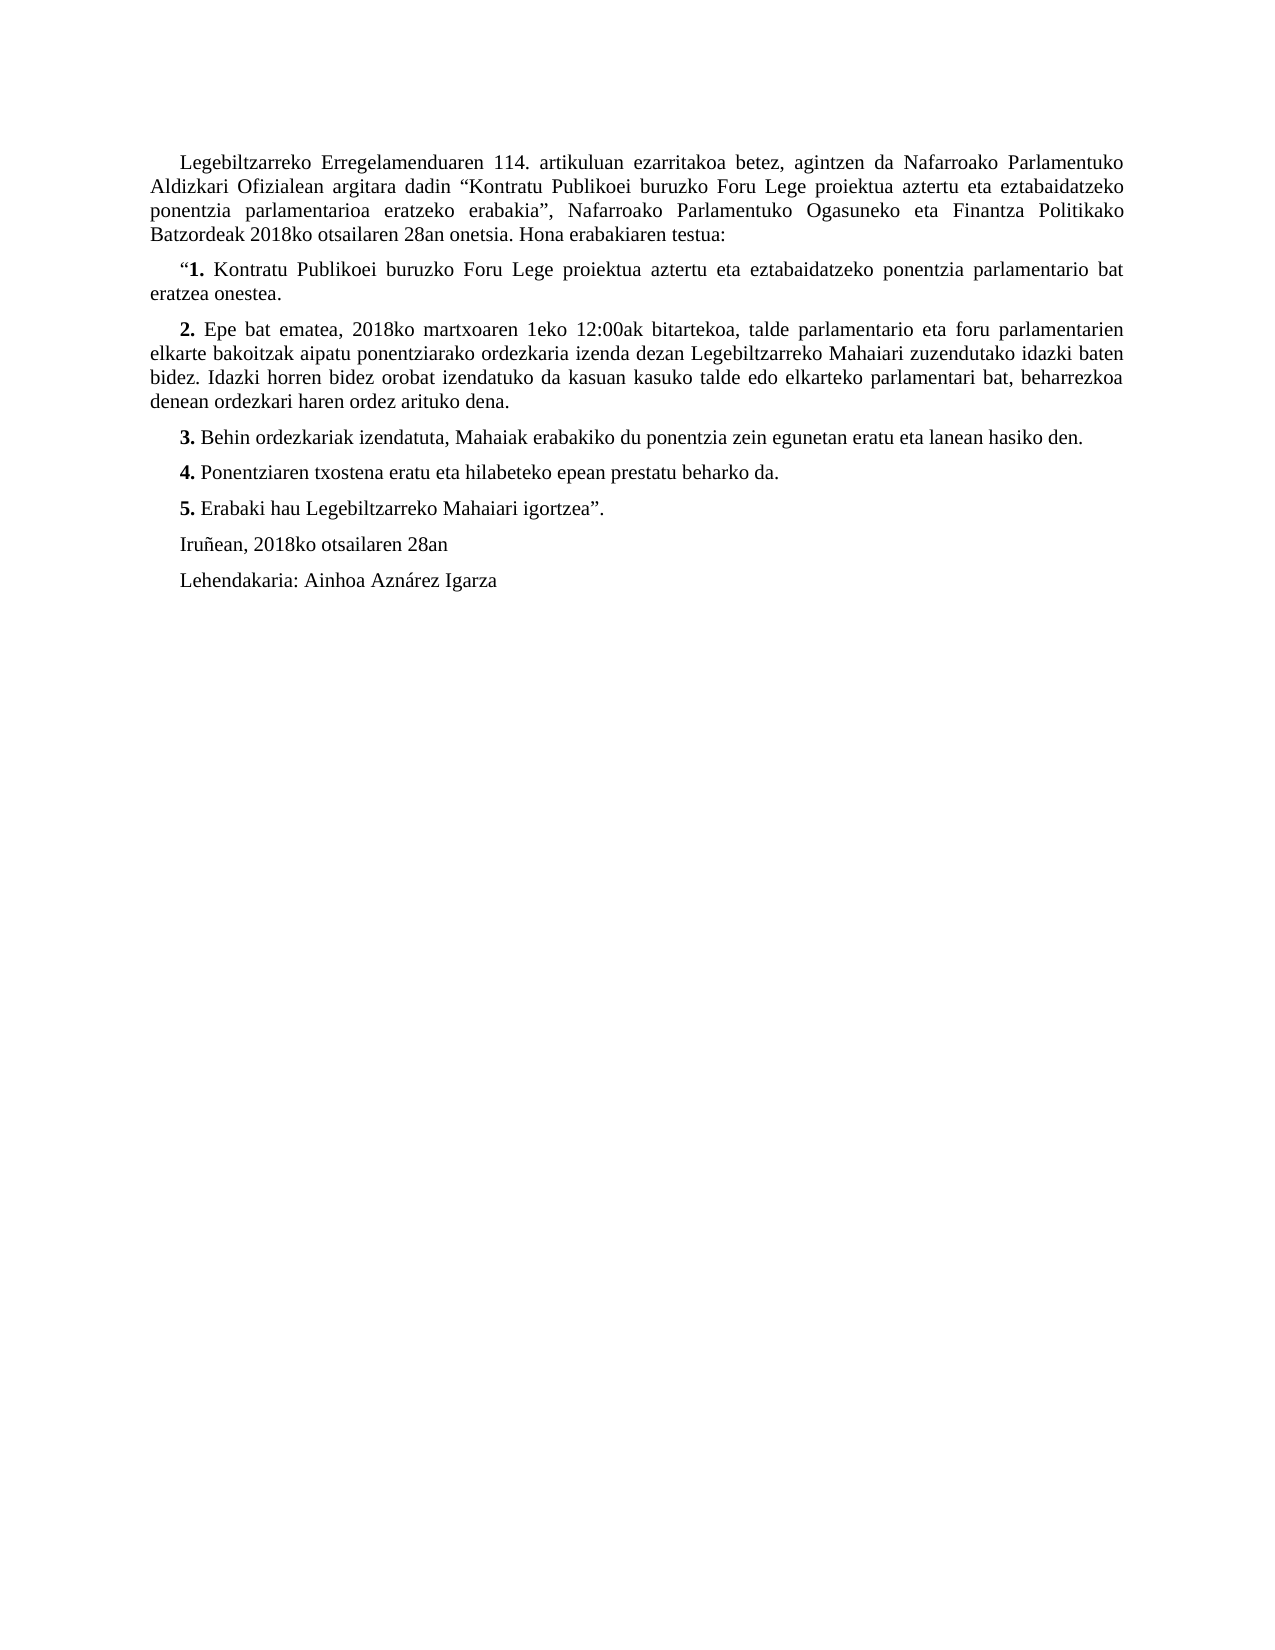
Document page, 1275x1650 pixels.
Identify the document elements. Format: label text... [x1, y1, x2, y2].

text Legebiltzarreko Erregelamenduaren 114. artikuluan ezarritakoa betez, agintzen da Nafarroako Parlamentuko Aldizkari Ofizialean argitara dadin “Kontratu Publikoei buruzko Foru Lege proiektua aztertu eta eztabaidatzeko ponentzia parlamentarioa eratzeko erabakia”, Nafarroako Parlamentuko Ogasuneko eta Finantza Politikako Batzordeak 2018ko otsailaren 28an onetsia. Hona erabakiaren testua: [150, 150, 1125, 246]
text 4. Ponentziaren txostena eratu eta hilabeteko epean prestatu beharko da. [150, 461, 1125, 484]
text Iruñean, 2018ko otsailaren 28an [150, 532, 1125, 556]
text 5. Erabaki hau Legebiltzarreko Mahaiari igortzea”. [150, 496, 1125, 520]
text Lehendakaria: Ainhoa Aznárez Igarza [150, 568, 1125, 592]
text “1. Kontratu Publikoei buruzko Foru Lege proiektua aztertu eta eztabaidatzeko ponentzia parlamentario bat eratzea onestea. [150, 258, 1125, 306]
text 2. Epe bat ematea, 2018ko martxoaren 1eko 12:00ak bitartekoa, talde parlamentario eta foru parlamentarien elkarte bakoitzak aipatu ponentziarako ordezkaria izenda dezan Legebiltzarreko Mahaiari zuzendutako idazki baten bidez. Idazki horren bidez orobat izendatuko da kasuan kasuko talde edo elkarteko parlamentari bat, beharrezkoa denean ordezkari haren ordez arituko dena. [150, 317, 1125, 413]
text 3. Behin ordezkariak izendatuta, Mahaiak erabakiko du ponentzia zein egunetan eratu eta lanean hasiko den. [150, 425, 1125, 449]
